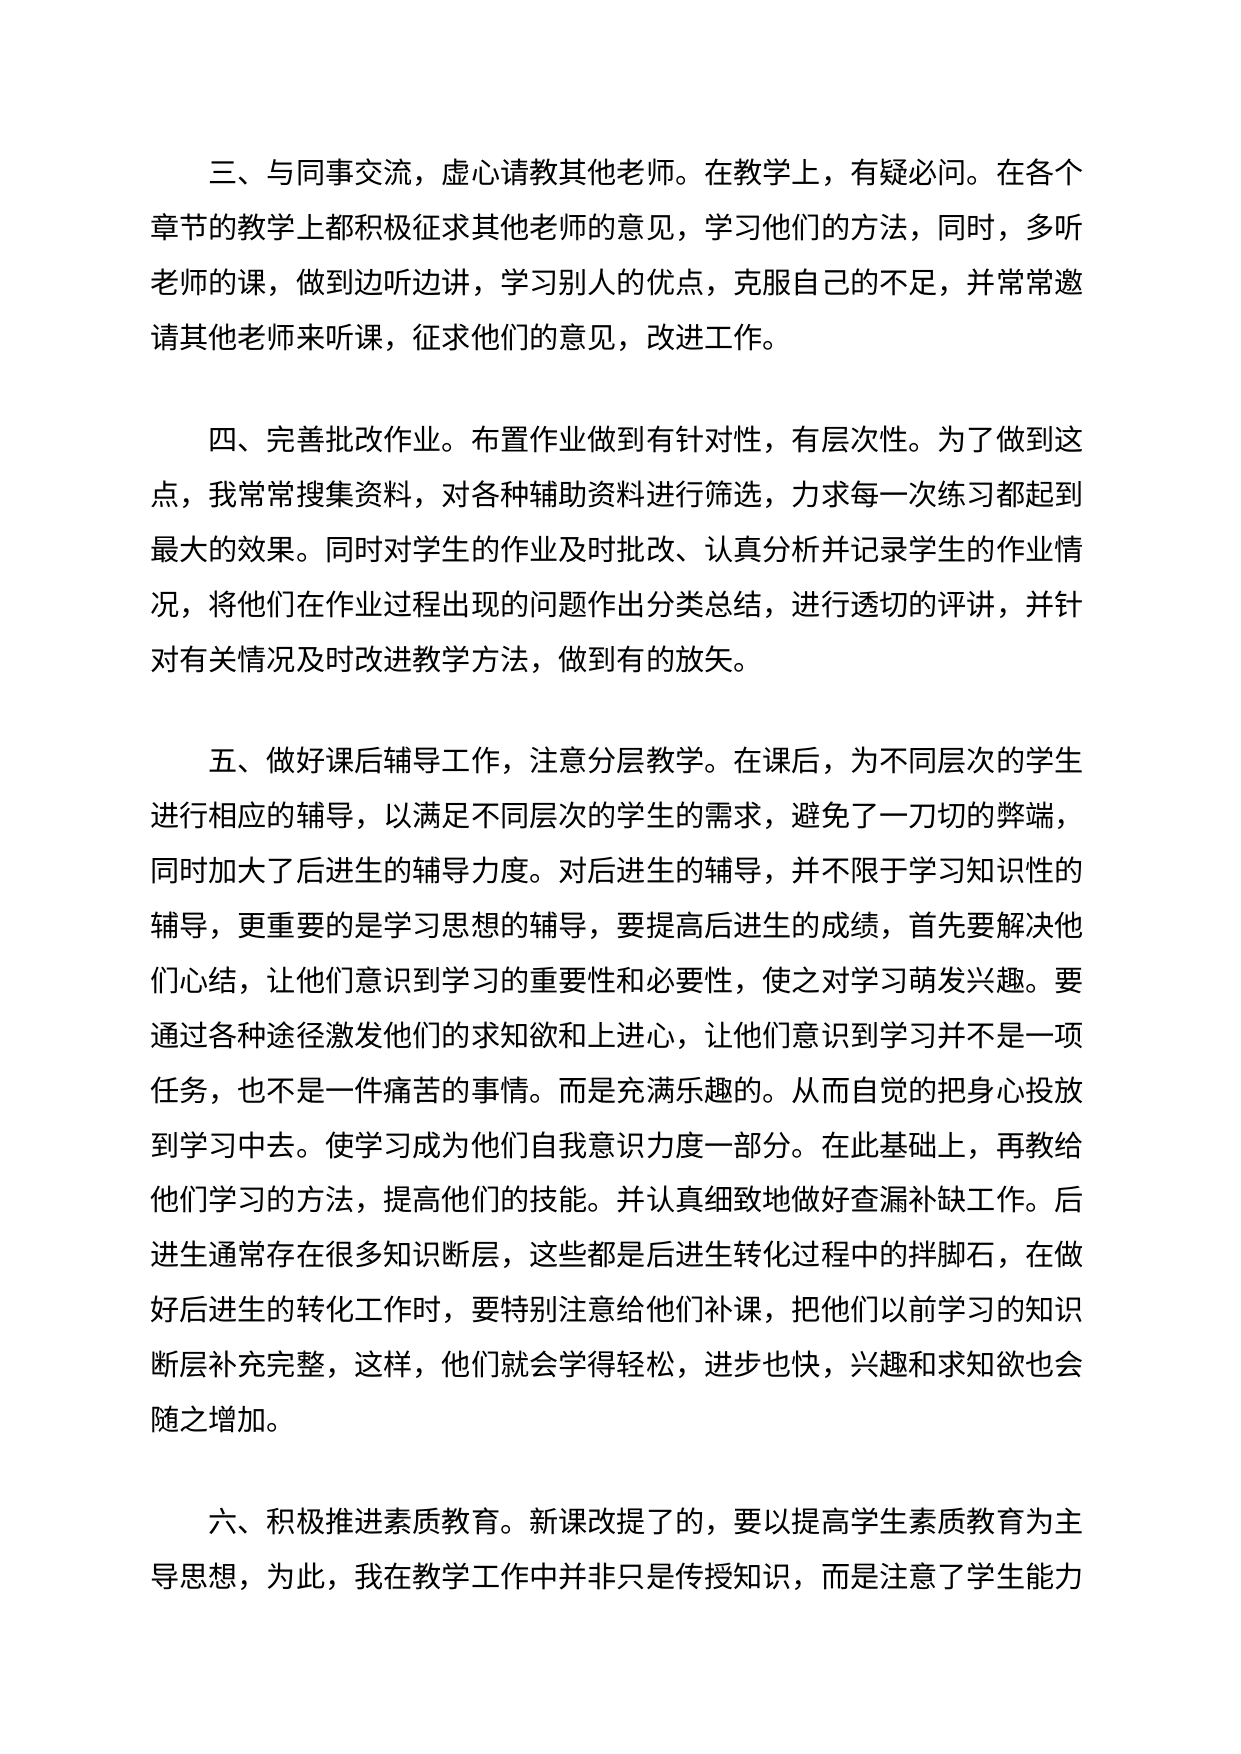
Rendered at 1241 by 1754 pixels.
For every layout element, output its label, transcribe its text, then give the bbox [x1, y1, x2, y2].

text 五、做好课后辅导工作，注意分层教学。在课后，为不同层次的学生进行相应的辅导，以满足不同层次的学生的需求，避免了一刀切的弊端，同时加大了后进生的辅导力度。对后进生的辅导，并不限于学习知识性的辅导，更重要的是学习思想的辅导，要提高后进生的成绩，首先要解决他们心结，让他们意识到学习的重要性和必要性，使之对学习萌发兴趣。要通过各种途径激发他们的求知欲和上进心，让他们意识到学习并不是一项任务，也不是一件痛苦的事情。而是充满乐趣的。从而自觉的把身心投放到学习中去。使学习成为他们自我意识力度一部分。在此基础上，再教给他们学习的方法，提高他们的技能。并认真细致地做好查漏补缺工作。后进生通常存在很多知识断层，这些都是后进生转化过程中的拌脚石，在做好后进生的转化工作时，要特别注意给他们补课，把他们以前学习的知识断层补充完整，这样，他们就会学得轻松，进步也快，兴趣和求知欲也会随之增加。 [150, 738, 1090, 1439]
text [150, 1498, 1090, 1596]
text 四、完善批改作业。布置作业做到有针对性，有层次性。为了做到这点，我常常搜集资料，对各种辅助资料进行筛选，力求每一次练习都起到最大的效果。同时对学生的作业及时批改、认真分析并记录学生的作业情况，将他们在作业过程出现的问题作出分类总结，进行透切的评讲，并针对有关情况及时改进教学方法，做到有的放矢。 [150, 416, 1090, 678]
text 三、与同事交流，虚心请教其他老师。在教学上，有疑必问。在各个章节的教学上都积极征求其他老师的意见，学习他们的方法，同时，多听老师的课，做到边听边讲，学习别人的优点，克服自己的不足，并常常邀请其他老师来听课，征求他们的意见，改进工作。 [150, 150, 1090, 357]
